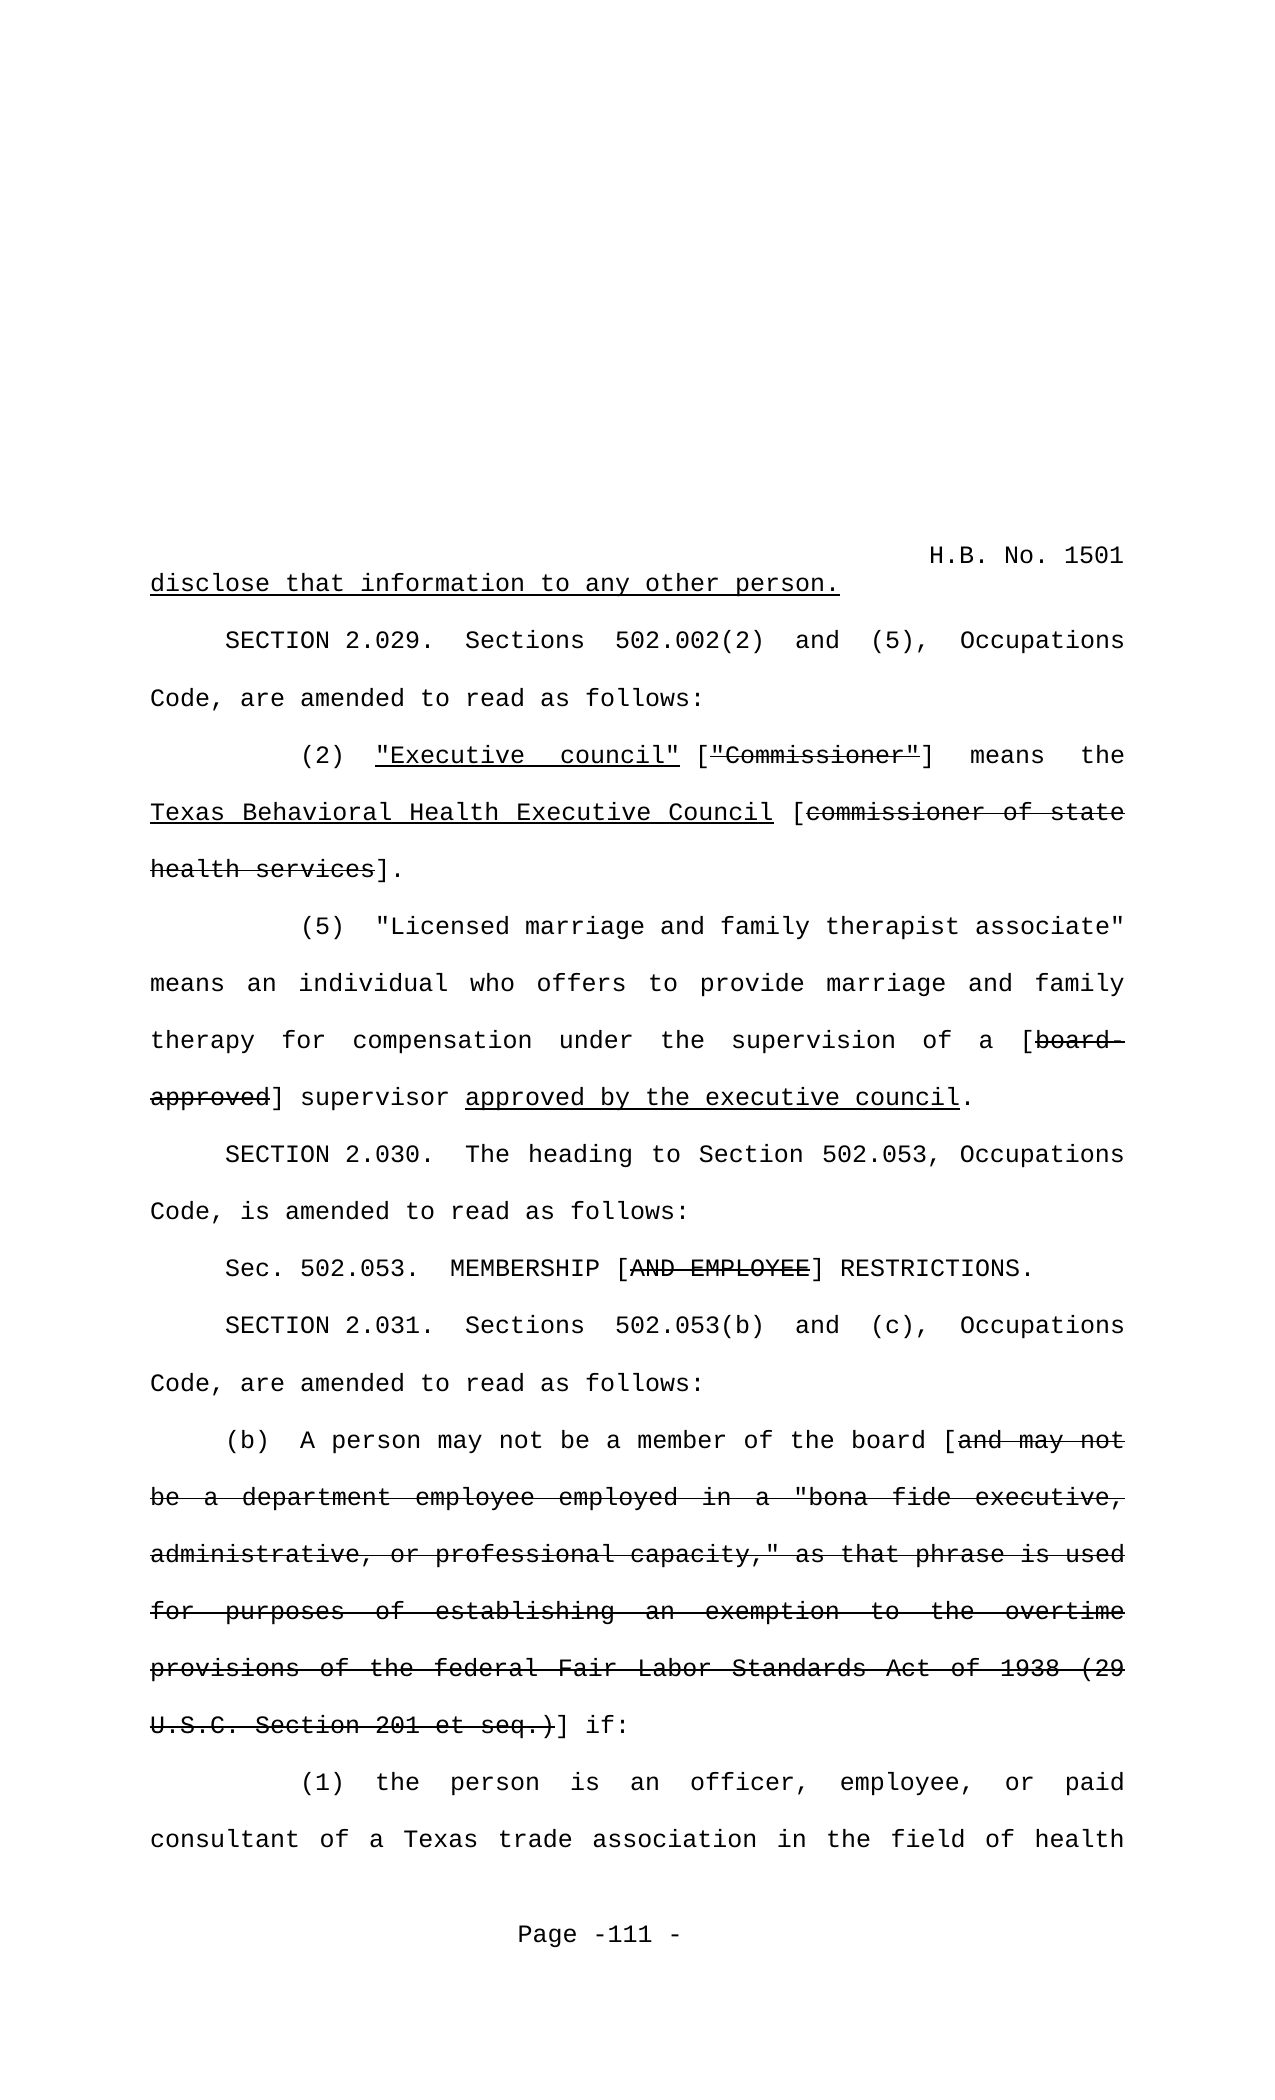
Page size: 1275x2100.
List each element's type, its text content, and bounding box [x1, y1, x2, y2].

text SECTION 2.029. Sections 502.002(2) and (5), Occupations Code, are amended to read as follows: [150, 628, 1125, 713]
text (b) A person may not be a member of the board [and may not be a department employee employed in a "bona fide executive, administrative, or professional capacity," as that phrase is used for purposes of establishing an exemption to the overtime provisions of the federal Fair Labor Standards Act of 1938 (29 U.S.C. Section 201 et seq.)] if: [150, 1614, 1125, 1669]
text (b) A person may not be a member of the board [and may not be a department employee employed in a "bona fide executive, administrative, or professional capacity," as that phrase is used for purposes of establishing an exemption to the overtime provisions of the federal Fair Labor Standards Act of 1938 (29 U.S.C. Section 201 et seq.)] if: [150, 1671, 1125, 1741]
text Sec. 502.053. MEMBERSHIP [AND EMPLOYEE] RESTRICTIONS. [150, 1256, 1125, 1284]
text (b) A person may not be a member of the board [and may not be a department employee employed in a "bona fide executive, administrative, or professional capacity," as that phrase is used for purposes of establishing an exemption to the overtime provisions of the federal Fair Labor Standards Act of 1938 (29 U.S.C. Section 201 et seq.)] if: [150, 1499, 1125, 1555]
text SECTION 2.030. The heading to Section 502.053, Occupations Code, is amended to read as follows: [150, 1142, 1125, 1227]
text (b) A person may not be a member of the board [and may not be a department employee employed in a "bona fide executive, administrative, or professional capacity," as that phrase is used for purposes of establishing an exemption to the overtime provisions of the federal Fair Labor Standards Act of 1938 (29 U.S.C. Section 201 et seq.)] if: [150, 1556, 1125, 1612]
text SECTION 2.031. Sections 502.053(b) and (c), Occupations Code, are amended to read as follows: [150, 1313, 1125, 1398]
text (5) "Licensed marriage and family therapist associate" means an individual who offers to provide marriage and family therapy for compensation under the supervision of a [board-approved] supervisor approved by the executive council. [150, 913, 1125, 1113]
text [150, 1769, 1125, 1855]
text (b) A person may not be a member of the board [and may not be a department employee employed in a "bona fide executive, administrative, or professional capacity," as that phrase is used for purposes of establishing an exemption to the overtime provisions of the federal Fair Labor Standards Act of 1938 (29 U.S.C. Section 201 et seq.)] if: [150, 1427, 1125, 1498]
text (2) "Executive council" ["Commissioner"] means the Texas Behavioral Health Executive Council [commissioner of state health services]. [150, 742, 1125, 885]
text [150, 571, 1125, 599]
